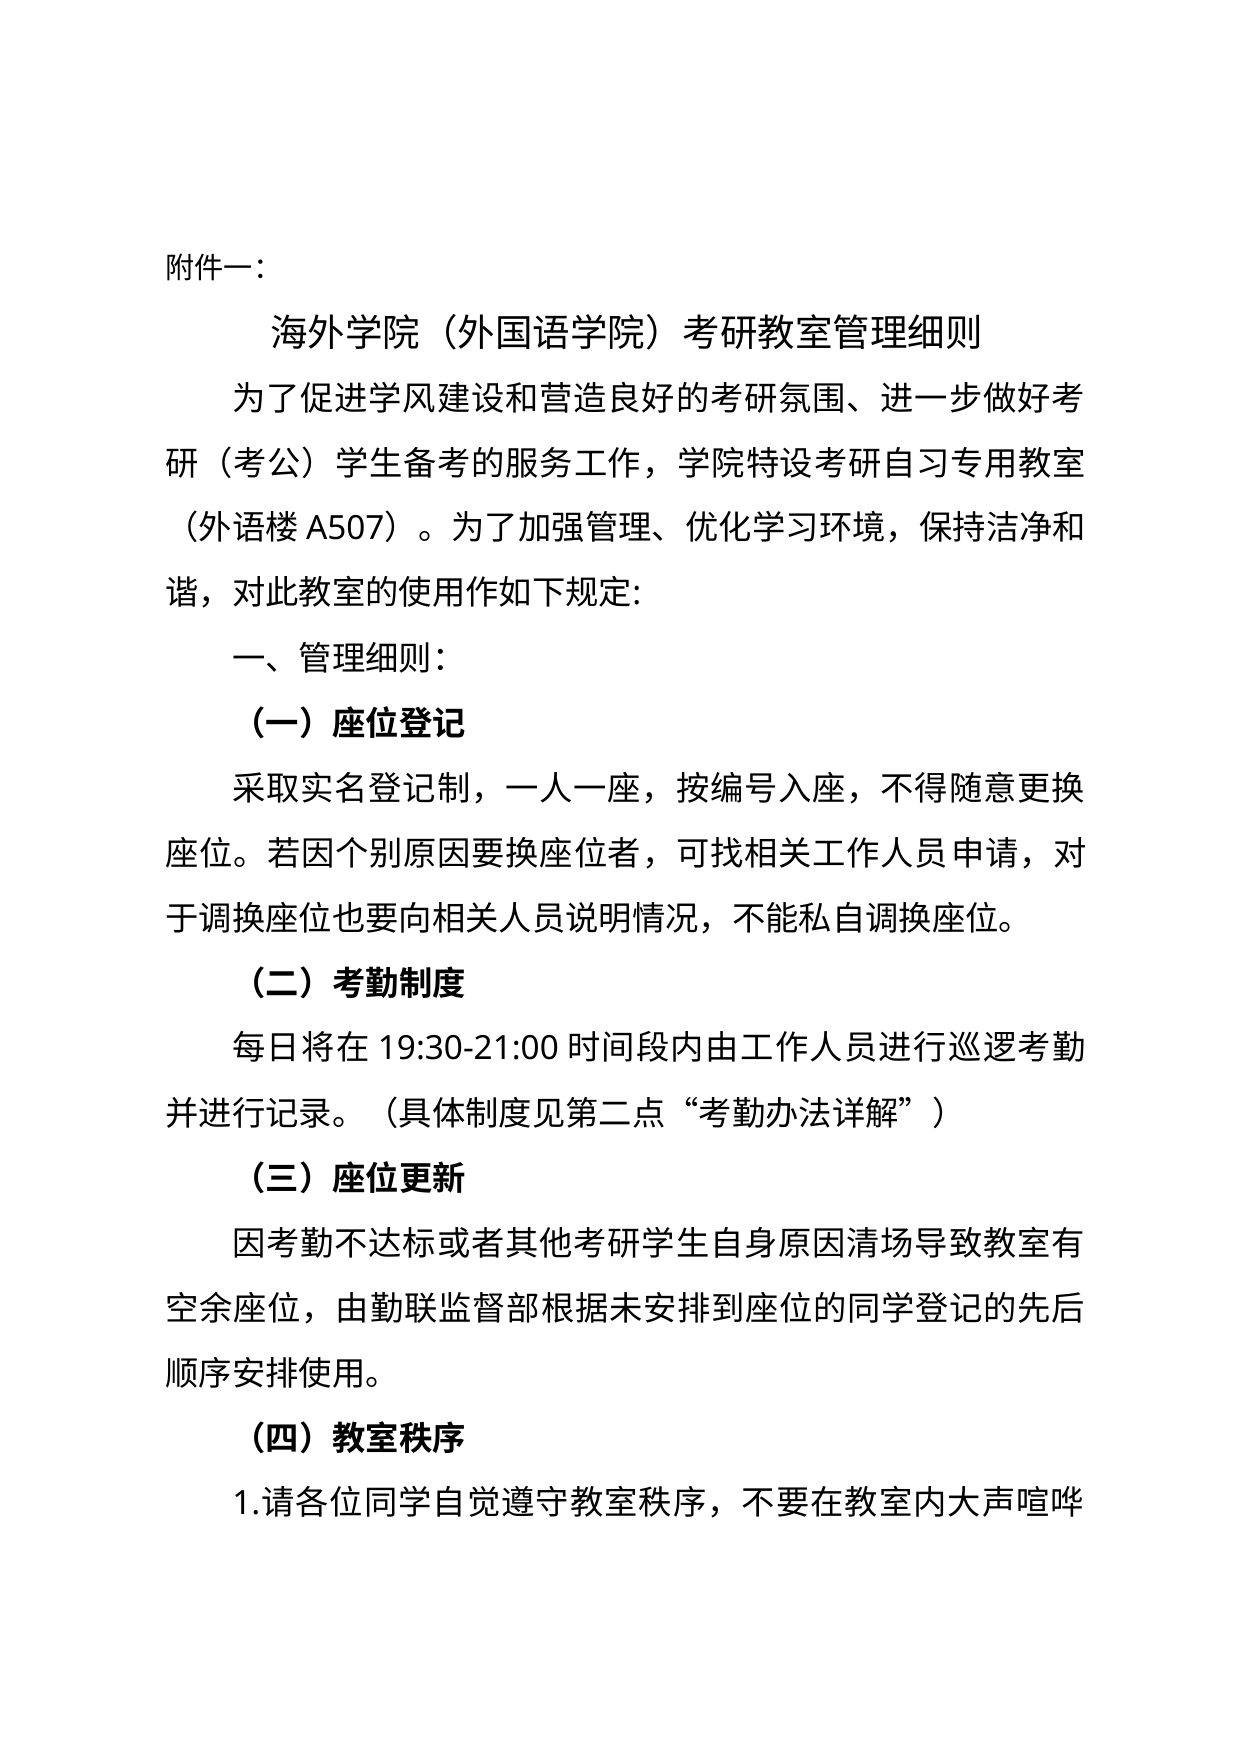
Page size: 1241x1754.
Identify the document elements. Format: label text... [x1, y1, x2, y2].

text 海外学院（外国语学院）考研教室管理细则 [165, 298, 1087, 363]
text （四）教室秩序 [165, 1403, 1087, 1468]
text （二）考勤制度 [165, 948, 1087, 1013]
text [165, 1468, 1087, 1533]
text 每日将在19:30-21:00时间段内由工作人员进行巡逻考勤并进行记录。（具体制度见第二点“考勤办法详解”） [165, 1013, 1087, 1143]
text 一、管理细则： [165, 623, 1087, 688]
text 为了促进学风建设和营造良好的考研氛围、进一步做好考研（考公）学生备考的服务工作，学院特设考研自习专用教室（外语楼A507）。为了加强管理、优化学习环境，保持洁净和谐，对此教室的使用作如下规定: [165, 363, 1087, 623]
text （三）座位更新 [165, 1143, 1087, 1208]
text （一）座位登记 [165, 688, 1087, 753]
text 附件一： [165, 233, 1087, 298]
text 因考勤不达标或者其他考研学生自身原因清场导致教室有空余座位，由勤联监督部根据未安排到座位的同学登记的先后顺序安排使用。 [165, 1208, 1087, 1403]
text 采取实名登记制，一人一座，按编号入座，不得随意更换座位。若因个别原因要换座位者，可找相关工作人员申请，对于调换座位也要向相关人员说明情况，不能私自调换座位。 [165, 753, 1087, 948]
